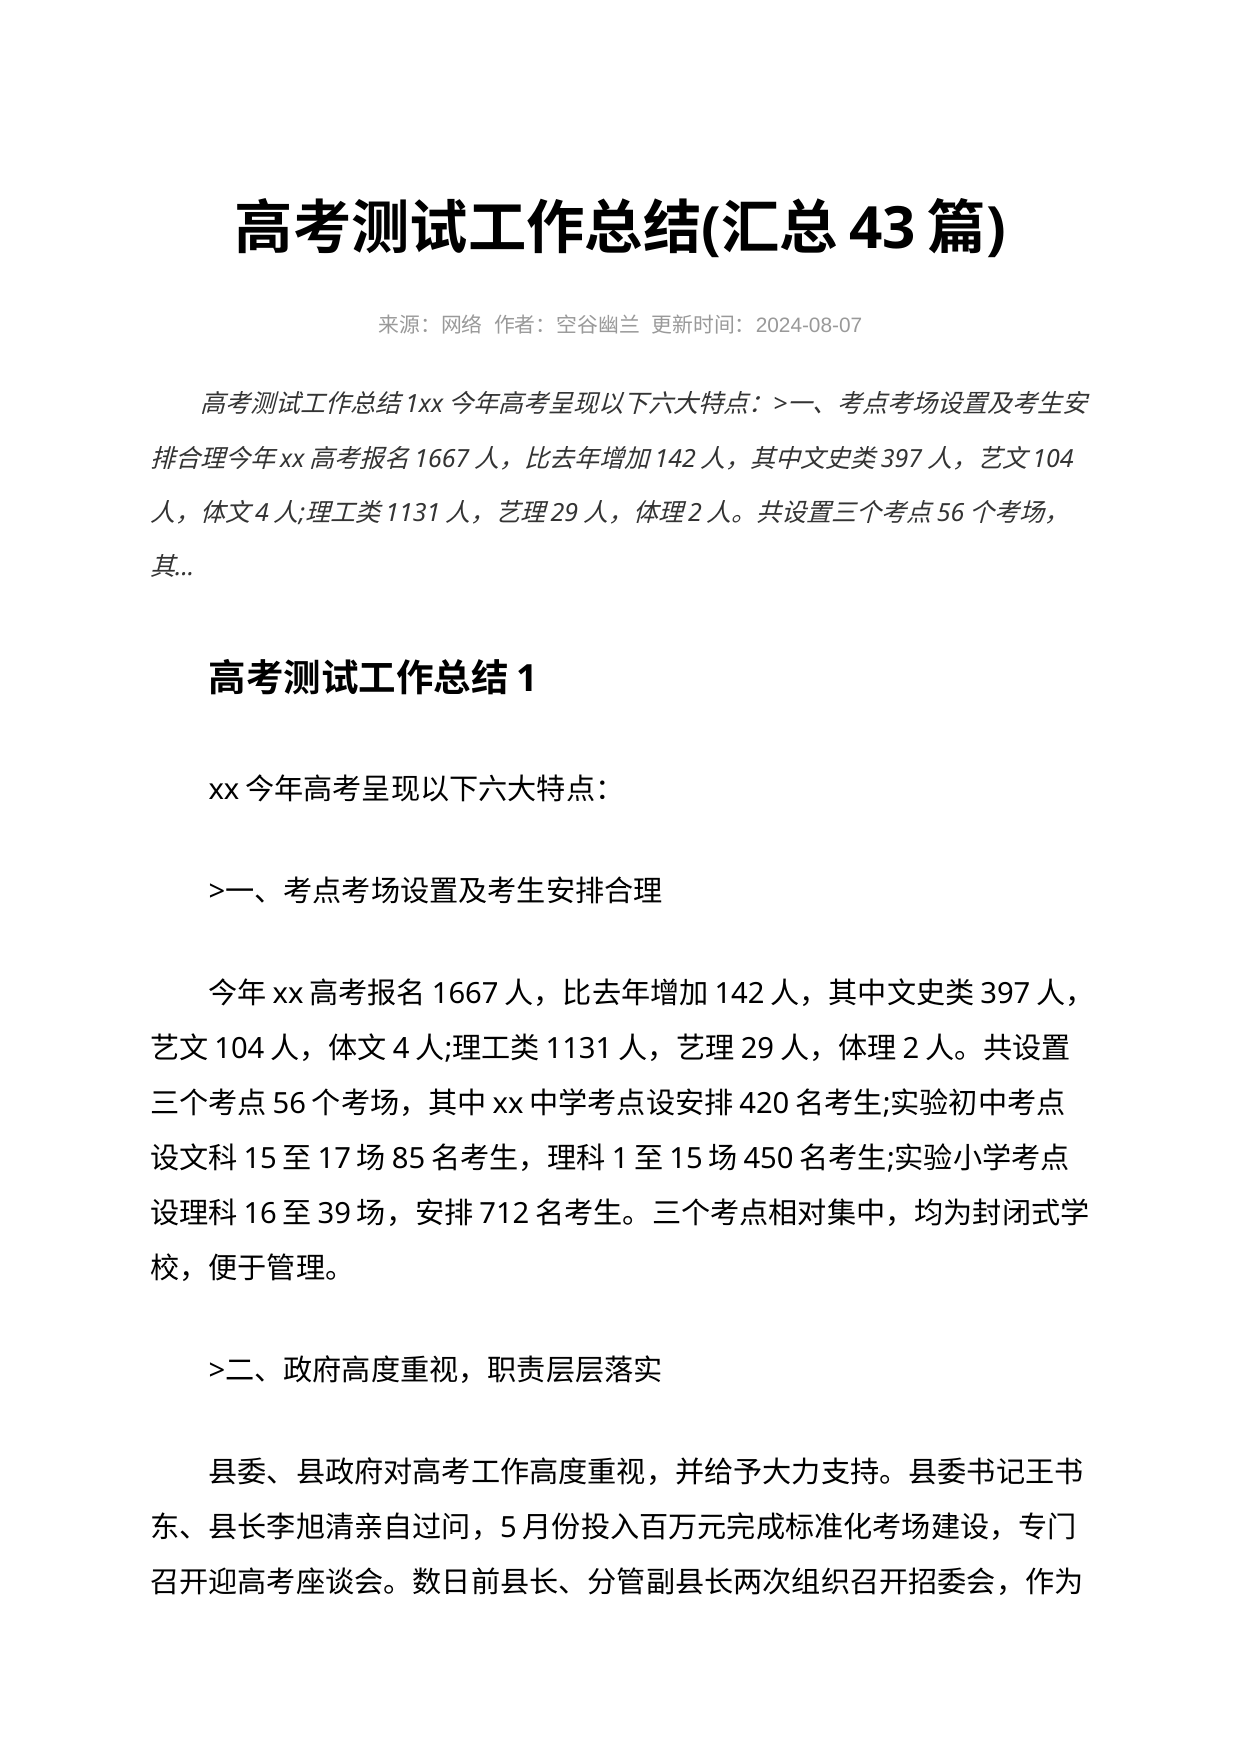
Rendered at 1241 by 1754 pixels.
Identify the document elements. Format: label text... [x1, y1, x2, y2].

text >一、考点考场设置及考生安排合理 [150, 868, 1090, 910]
text 今年xx高考报名1667人，比去年增加142人，其中文史类397人，艺文104人，体文4人;理工类1131人，艺理29人，体理2人。共设置三个考点56个考场，其中xx中学考点设安排420名考生;实验初中考点设文科15至17场85名考生，理科1至15场450名考生;实验小学考点设理科16至39场，安排712名考生。三个考点相对集中，均为封闭式学校，便于管理。 [150, 970, 1090, 1287]
text 高考测试工作总结1 [150, 648, 1090, 703]
text 高考测试工作总结1xx今年高考呈现以下六大特点：>一、考点考场设置及考生安排合理今年xx高考报名1667人，比去年增加142人，其中文史类397人，艺文104人，体文4人;理工类1131人，艺理29人，体理2人。共设置三个考点56个考场，其... [150, 384, 1090, 583]
text xx今年高考呈现以下六大特点： [150, 766, 1090, 808]
text >二、政府高度重视，职责层层落实 [150, 1346, 1090, 1389]
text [150, 1448, 1090, 1601]
subtitle 高考测试工作总结(汇总43篇) [150, 181, 1090, 266]
text 来源：网络 作者：空谷幽兰 更新时间：2024-08-07 [150, 313, 1090, 337]
